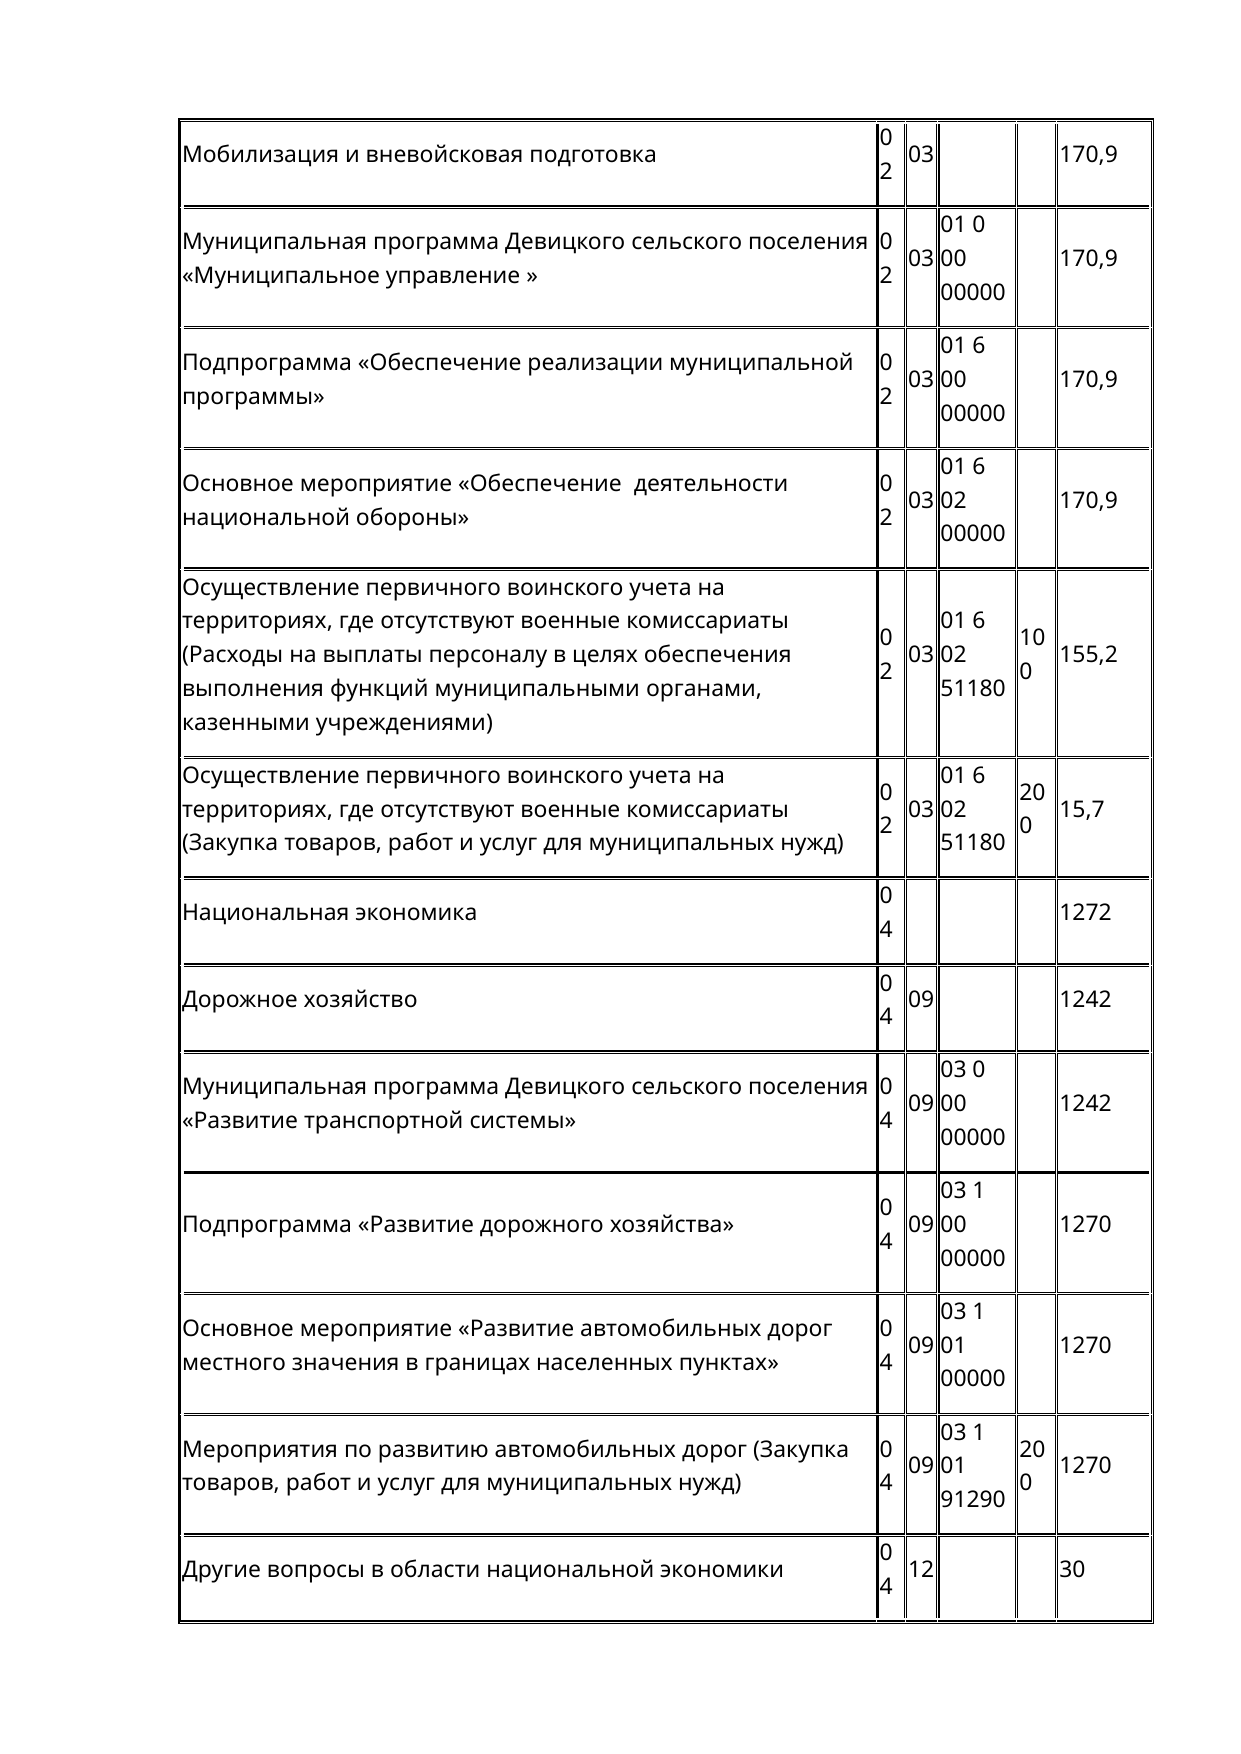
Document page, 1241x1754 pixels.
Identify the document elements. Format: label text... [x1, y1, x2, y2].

table_cell 04 [877, 1537, 906, 1620]
table_cell 04 [879, 1416, 904, 1533]
table_cell 03 [906, 120, 938, 205]
table_cell 04 [879, 1054, 904, 1171]
table_cell 170,9 [1057, 122, 1151, 205]
table_cell 1272 [1058, 876, 1151, 963]
table_cell 09 [907, 1174, 936, 1292]
table_cell 02 [877, 122, 906, 205]
table_cell 170,9 [1058, 205, 1151, 326]
table_cell Подпрограмма «Обеспечение реализации муниципальной программы» [180, 326, 877, 447]
table_cell Национальная экономика [181, 876, 876, 963]
table_cell 01 6 02 51180 [940, 571, 1015, 756]
table_cell 03 0 00 00000 [940, 1054, 1015, 1171]
table_cell [1018, 1174, 1055, 1292]
table_cell 01 6 00 00000 [940, 329, 1015, 447]
table_cell 100 [1018, 571, 1055, 756]
table_cell [1018, 329, 1055, 447]
table_cell 03 [907, 450, 936, 567]
table_cell 09 [907, 1054, 936, 1171]
table_cell [1018, 1295, 1055, 1412]
table_cell 02 [879, 329, 904, 447]
table_cell 02 [879, 571, 904, 756]
table_cell Основное мероприятие «Развитие автомобильных дорог местного значения в границах населенных пунктах» [180, 1292, 877, 1412]
table_cell Муниципальная программа Девицкого сельского поселения «Развитие транспортной системы» [181, 1050, 876, 1171]
table_cell 170,9 [1057, 447, 1152, 567]
table_cell 04 [879, 1295, 904, 1412]
table_cell [1017, 1537, 1057, 1620]
table_cell 200 [1018, 1416, 1055, 1533]
table_cell 1242 [1058, 963, 1151, 1050]
table_cell 1270 [1058, 1171, 1151, 1292]
table_cell 01 6 02 00000 [940, 450, 1015, 567]
table_cell 02 [879, 759, 904, 876]
table_cell 30 [1057, 1533, 1151, 1620]
table_cell 15,7 [1057, 756, 1152, 876]
table_cell 09 [907, 967, 936, 1050]
table_cell 09 [907, 1295, 936, 1412]
table_cell [1018, 450, 1055, 567]
table_cell 01 6 02 51180 [940, 759, 1015, 876]
table_cell 01 0 00 00000 [940, 209, 1015, 326]
table_cell 04 [879, 880, 904, 963]
table_cell 04 [879, 1174, 904, 1292]
table_cell [938, 122, 1017, 205]
table_cell 03 [907, 759, 936, 876]
table_cell Мобилизация и вневойсковая подготовка [181, 120, 877, 205]
table_cell [1018, 880, 1055, 963]
table_cell 04 [879, 967, 904, 1050]
table_cell 1242 [1058, 1050, 1151, 1171]
table_cell Дорожное хозяйство [181, 963, 876, 1050]
table_cell [1018, 209, 1055, 326]
table_cell 03 1 01 00000 [940, 1295, 1015, 1412]
table_cell 155,2 [1058, 567, 1151, 756]
table_cell 02 [879, 450, 904, 567]
table_cell 03 [907, 209, 936, 326]
table_cell 12 [906, 1533, 938, 1620]
table_cell Муниципальная программа Девицкого сельского поселения «Муниципальное управление » [181, 205, 876, 326]
table_cell Основное мероприятие «Обеспечение деятельности национальной обороны» [180, 447, 877, 567]
table_cell [1017, 122, 1057, 205]
table_cell [1018, 1054, 1055, 1171]
table_cell Подпрограмма «Развитие дорожного хозяйства» [181, 1171, 876, 1292]
table_cell 1270 [1057, 1292, 1152, 1412]
table_cell 02 [879, 209, 904, 326]
table_cell 03 [907, 329, 936, 447]
table_cell Осуществление первичного воинского учета на территориях, где отсутствуют военные комиссариаты (Закупка товаров, работ и услуг для муниципальных нужд) [180, 756, 877, 876]
table_cell 200 [1018, 759, 1055, 876]
table_cell 1270 [1058, 1413, 1151, 1533]
table_cell 03 [907, 571, 936, 756]
table_cell [907, 880, 936, 963]
table_cell Другие вопросы в области национальной экономики [181, 1533, 877, 1620]
table_cell 03 1 01 91290 [940, 1416, 1015, 1533]
table_cell [940, 880, 1015, 963]
table_cell Осуществление первичного воинского учета на территориях, где отсутствуют военные комиссариаты (Расходы на выплаты персоналу в целях обеспечения выполнения функций муниципальными органами, казенными учреждениями) [181, 567, 876, 756]
table_cell 09 [907, 1416, 936, 1533]
table_cell 170,9 [1057, 326, 1152, 447]
table_cell 03 1 00 00000 [940, 1174, 1015, 1292]
table_cell Мероприятия по развитию автомобильных дорог (Закупка товаров, работ и услуг для муниципальных нужд) [181, 1413, 876, 1533]
table_cell [940, 967, 1015, 1050]
table_cell [938, 1537, 1017, 1620]
table_cell [1018, 967, 1055, 1050]
